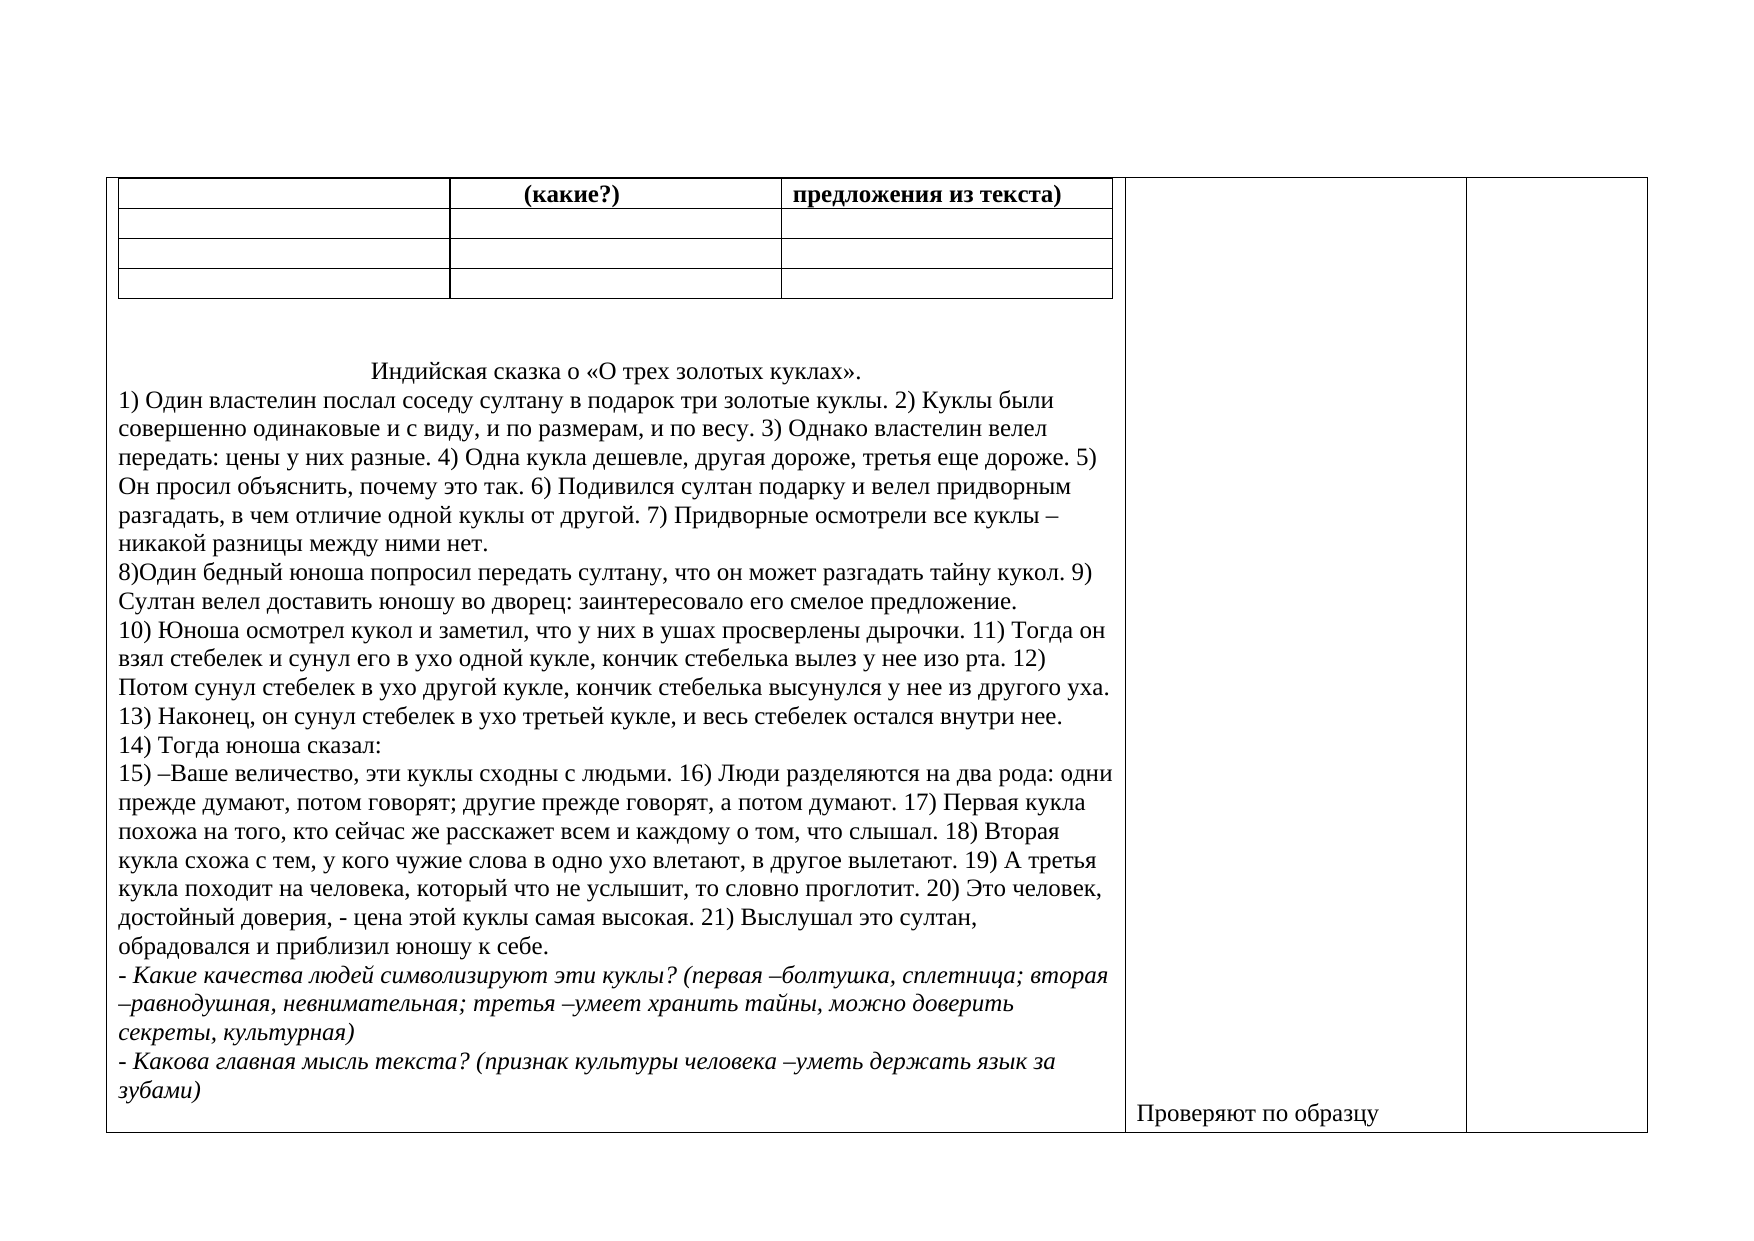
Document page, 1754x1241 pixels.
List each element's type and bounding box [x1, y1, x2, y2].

table_cell [1467, 178, 1647, 1132]
table_cell [107, 178, 1125, 1132]
table_cell [1126, 178, 1466, 1132]
